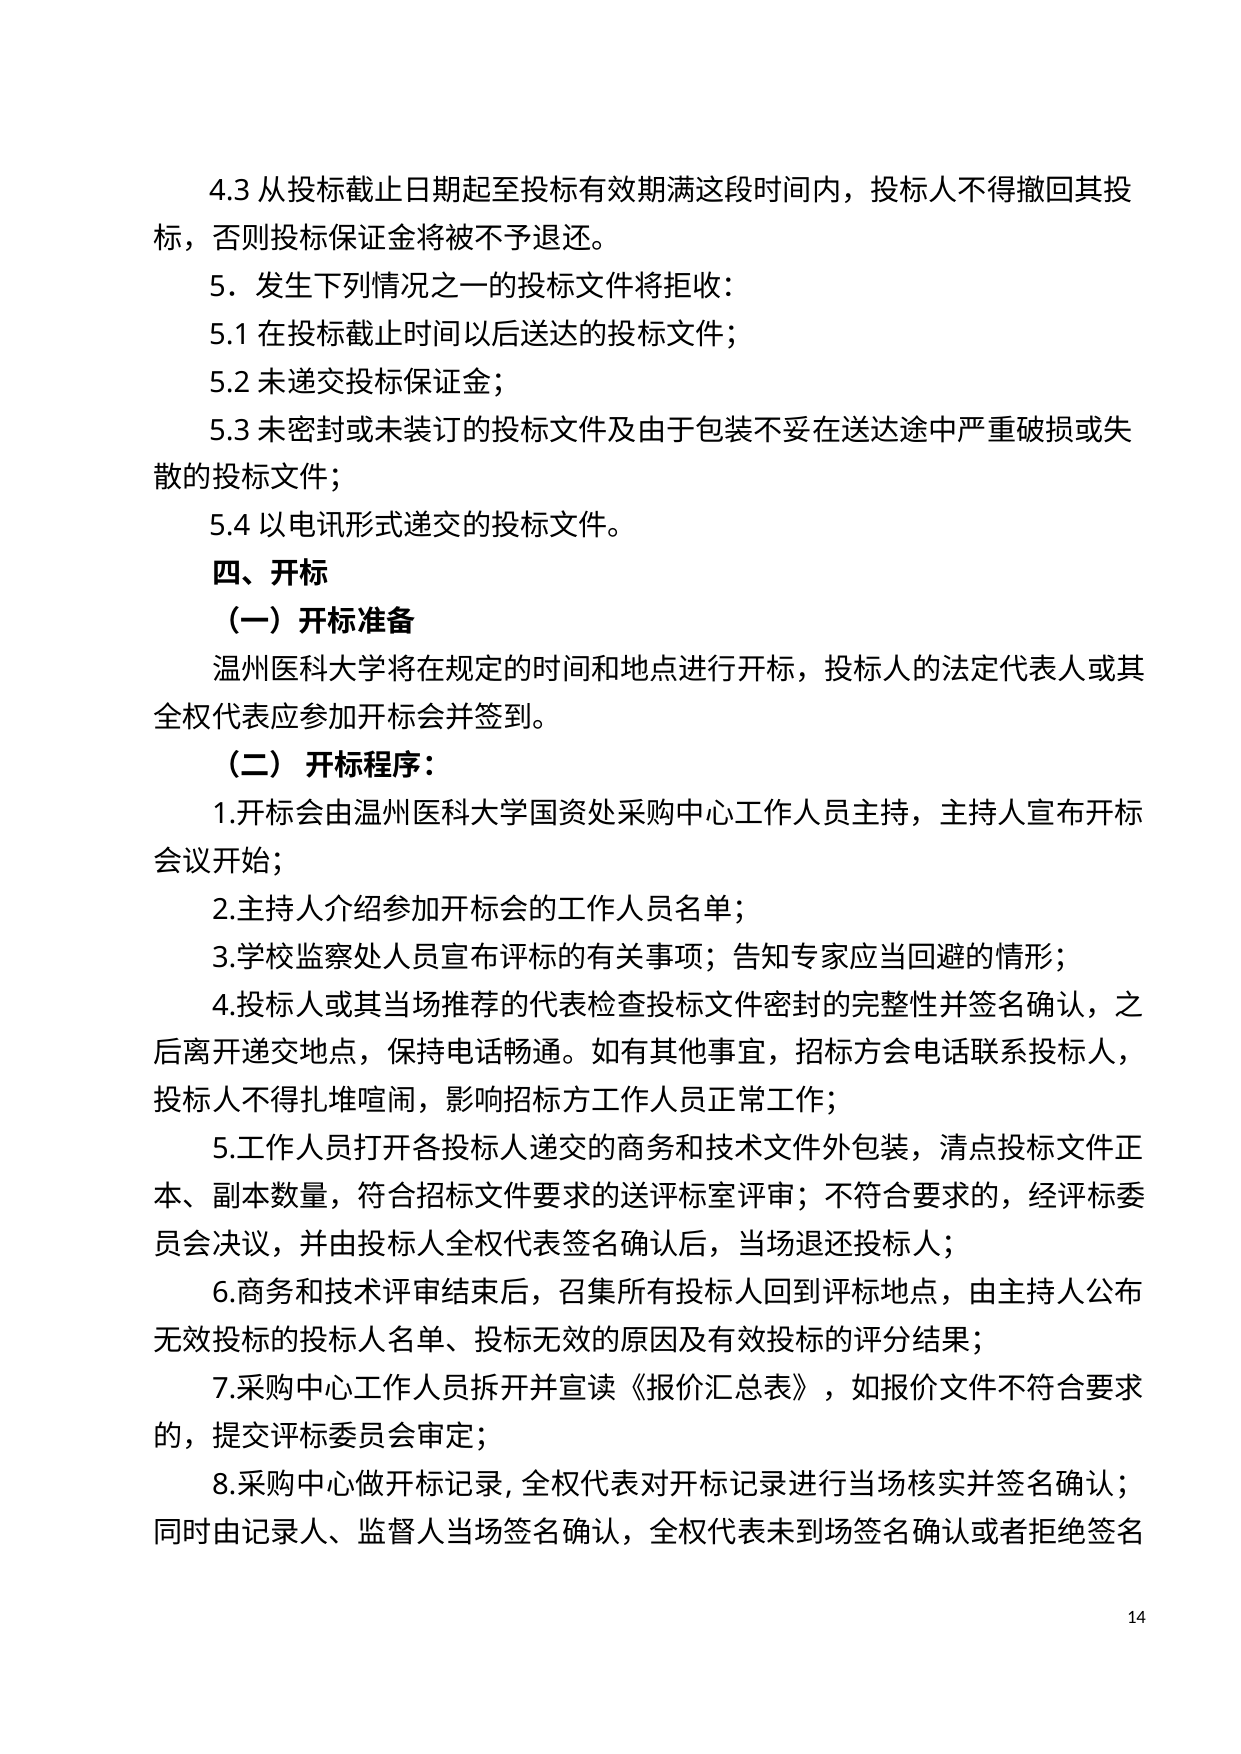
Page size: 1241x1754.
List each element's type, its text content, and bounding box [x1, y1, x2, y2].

text 5．发生下列情况之一的投标文件将拒收： [153, 258, 1146, 306]
text 7.采购中心工作人员拆开并宣读《报价汇总表》，如报价文件不符合要求的，提交评标委员会审定； [153, 1360, 1146, 1456]
text 四、开标 [153, 545, 1146, 593]
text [153, 1456, 1146, 1552]
text 4.投标人或其当场推荐的代表检查投标文件密封的完整性并签名确认，之后离开递交地点，保持电话畅通。如有其他事宜，招标方会电话联系投标人，投标人不得扎堆喧闹，影响招标方工作人员正常工作； [153, 977, 1146, 1120]
text 5.1 在投标截止时间以后送达的投标文件； [153, 306, 1146, 354]
text 5.4 以电讯形式递交的投标文件。 [153, 497, 1146, 545]
text 温州医科大学将在规定的时间和地点进行开标，投标人的法定代表人或其全权代表应参加开标会并签到。 [153, 641, 1146, 737]
text （一）开标准备 [153, 593, 1146, 641]
text 2.主持人介绍参加开标会的工作人员名单； [153, 881, 1146, 929]
text 4.3 从投标截止日期起至投标有效期满这段时间内，投标人不得撤回其投标，否则投标保证金将被不予退还。 [153, 162, 1146, 258]
text （二） 开标程序： [153, 737, 1146, 785]
text 5.2 未递交投标保证金； [153, 354, 1146, 402]
text 3.学校监察处人员宣布评标的有关事项；告知专家应当回避的情形； [153, 929, 1146, 977]
text 1.开标会由温州医科大学国资处采购中心工作人员主持，主持人宣布开标会议开始； [153, 785, 1146, 881]
text 5.工作人员打开各投标人递交的商务和技术文件外包装，清点投标文件正本、副本数量，符合招标文件要求的送评标室评审；不符合要求的，经评标委员会决议，并由投标人全权代表签名确认后，当场退还投标人； [153, 1120, 1146, 1264]
text 5.3 未密封或未装订的投标文件及由于包装不妥在送达途中严重破损或失散的投标文件； [153, 402, 1146, 497]
text 6.商务和技术评审结束后，召集所有投标人回到评标地点，由主持人公布无效投标的投标人名单、投标无效的原因及有效投标的评分结果； [153, 1264, 1146, 1360]
